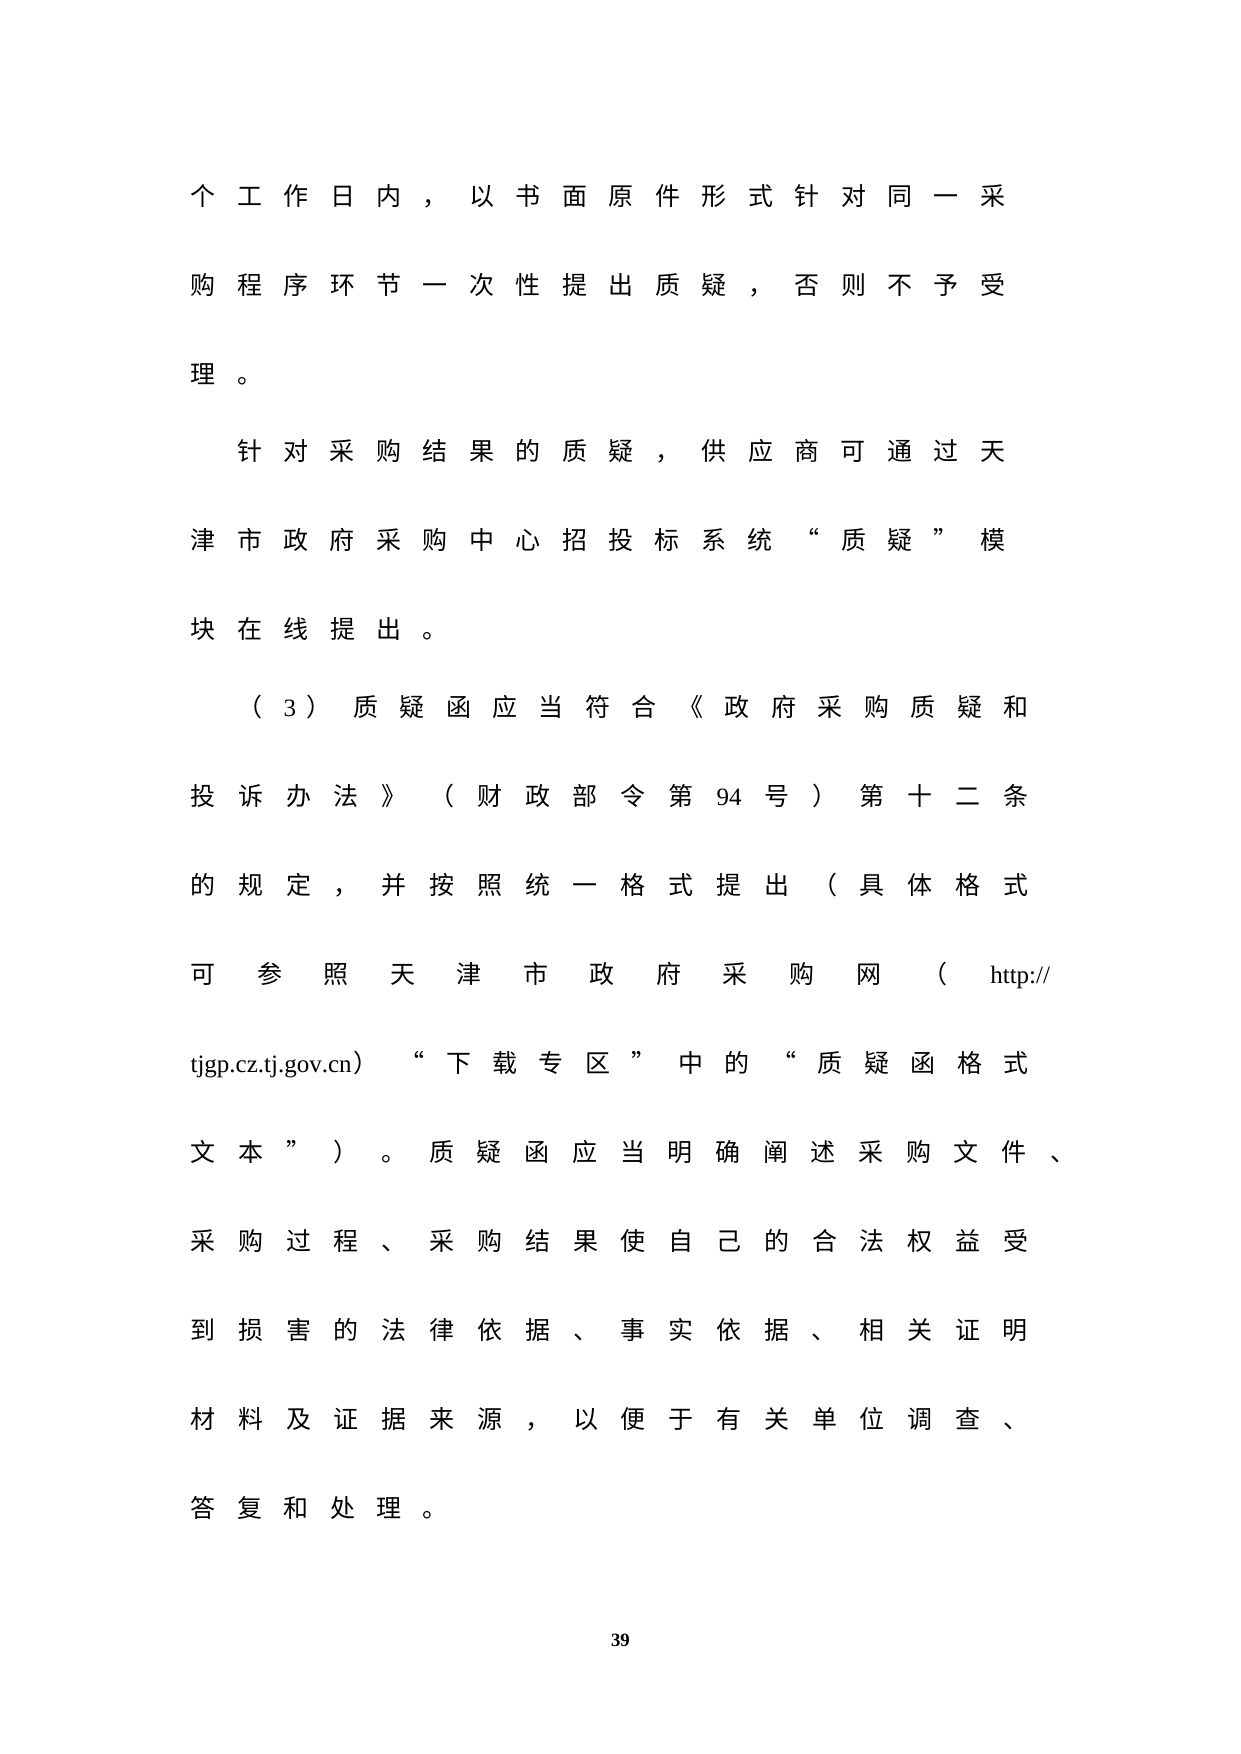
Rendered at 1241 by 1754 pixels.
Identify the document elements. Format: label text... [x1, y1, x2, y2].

text （3）质疑函应当符合《政府采购质疑和投诉办法》（财政部令第94号）第十二条的规定，并按照统一格式提出（具体格式可参照天津市政府采购网（http://tjgp.cz.tj.gov.cn）“下载专区”中的“质疑函格式文本”）。质疑函应当明确阐述采购文件、采购过程、采购结果使自己的合法权益受到损害的法律依据、事实依据、相关证明材料及证据来源，以便于有关单位调查、答复和处理。 [190, 676, 1050, 1537]
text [190, 164, 1050, 402]
text 针对采购结果的质疑，供应商可通过天津市政府采购中心招投标系统“质疑”模块在线提出。 [190, 420, 1050, 658]
